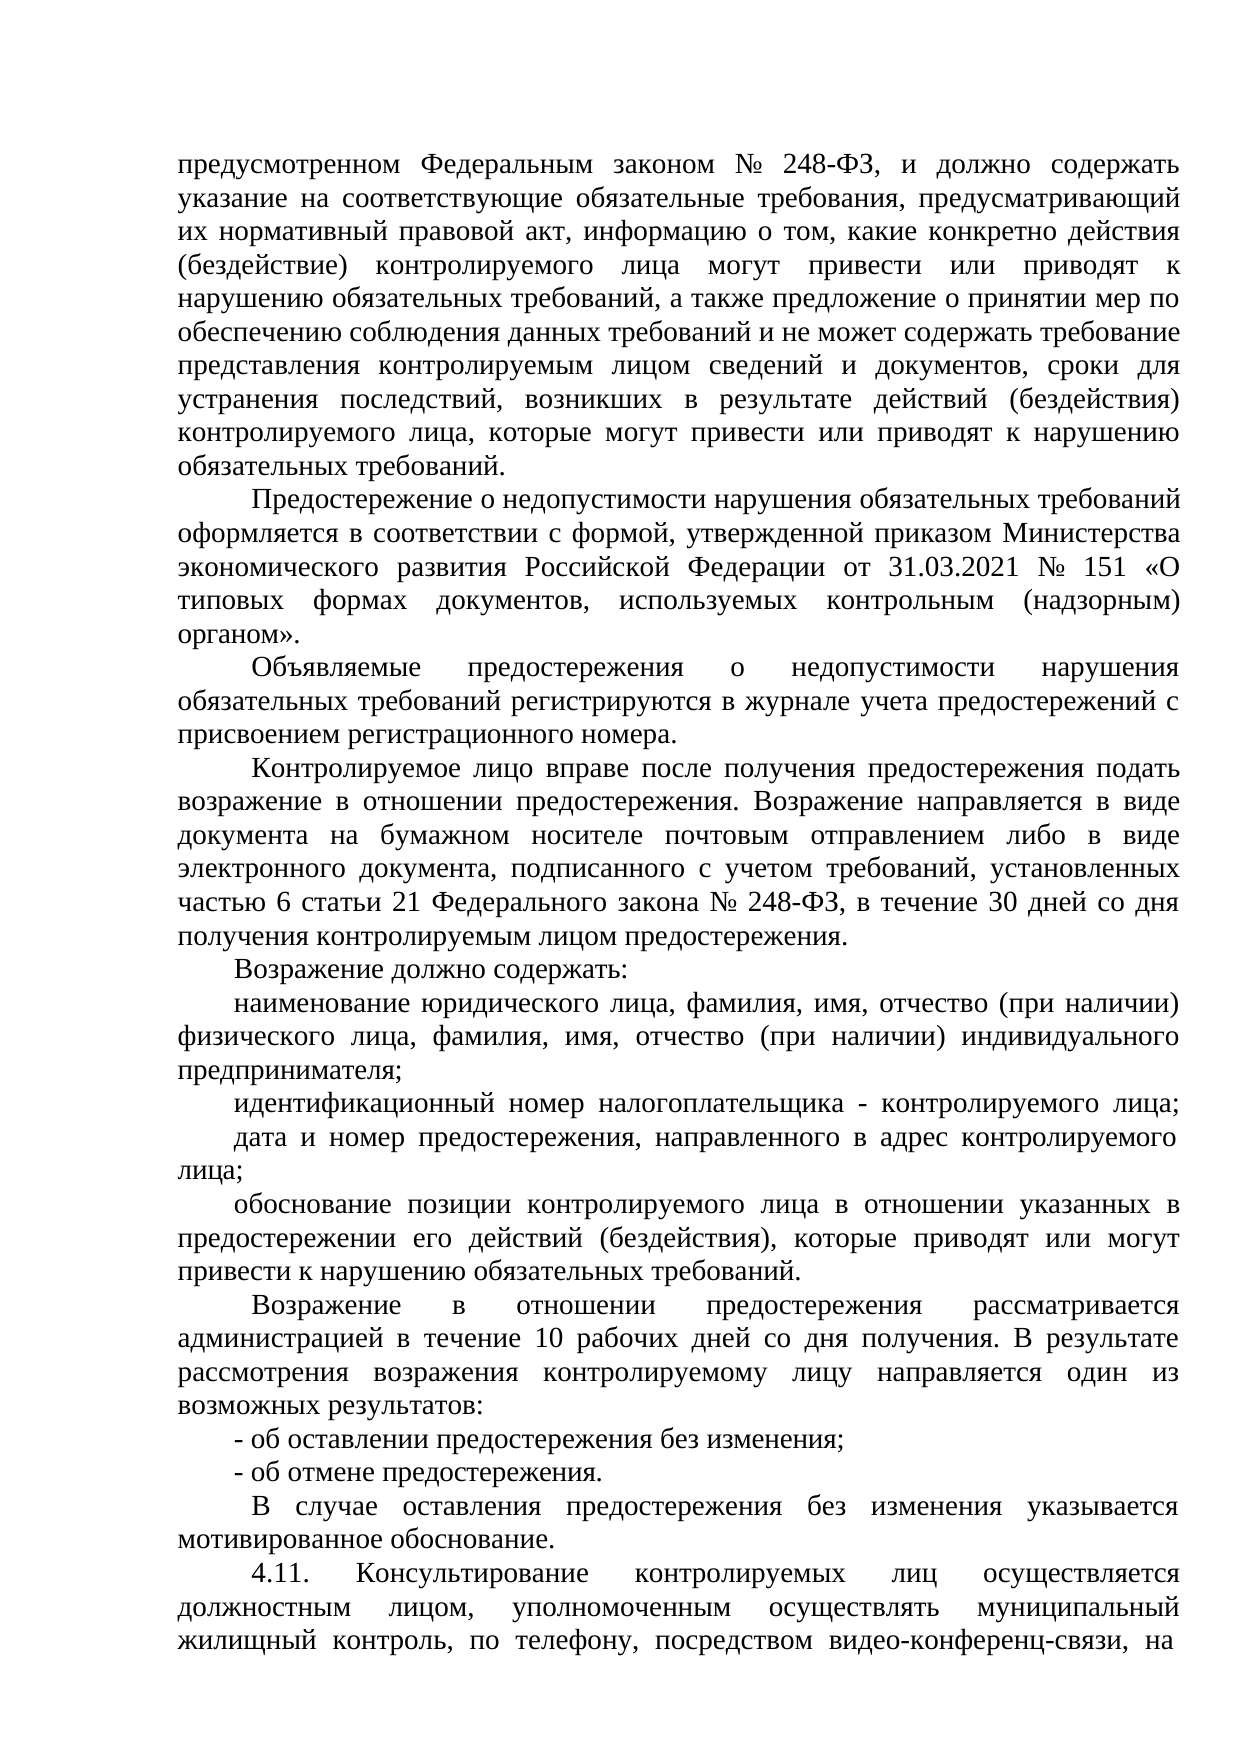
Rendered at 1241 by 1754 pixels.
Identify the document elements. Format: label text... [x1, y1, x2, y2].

text Возражение в отношении предостережения рассматривается администрацией в течение 10 рабочих дней со дня получения. В результате рассмотрения возражения контролируемому лицу направляется один из возможных результатов: [177, 1287, 1180, 1421]
text идентификационный номер налогоплательщика - контролируемого лица; дата и номер предостережения, направленного в адрес контролируемого [234, 1085, 1181, 1152]
text Предостережение о недопустимости нарушения обязательных требований оформляется в соответствии с формой, утвержденной приказом Министерства экономического развития Российской Федерации от 31.03.2021 № 151 «О типовых формах документов, используемых контрольным (надзорным) органом». [177, 482, 1181, 649]
list Консультирование контролируемых лиц осуществляется должностным лицом, уполномоченным осуществлять муниципальный жилищный контроль, по телефону, посредством видео-конференц-связи, на [177, 1555, 1180, 1656]
text наименование юридического лица, фамилия, имя, отчество (при наличии) физического лица, фамилия, имя, отчество (при наличии) индивидуального предпринимателя; [177, 985, 1181, 1085]
text Объявляемые предостережения о недопустимости нарушения обязательных требований регистрируются в журнале учета предостережений с присвоением регистрационного номера. [177, 649, 1180, 750]
text лица; [177, 1152, 1196, 1186]
text Возражение должно содержать: [234, 951, 1196, 985]
text обоснование позиции контролируемого лица в отношении указанных в предостережении его действий (бездействия), которые приводят или могут привести к нарушению обязательных требований. [177, 1186, 1181, 1287]
text предусмотренном Федеральным законом № 248-ФЗ, и должно содержать указание на соответствующие обязательные требования, предусматривающий их нормативный правовой акт, информацию о том, какие конкретно действия (бездействие) контролируемого лица могут привести или приводят к нарушению обязательных требований, а также предложение о принятии мер по обеспечению соблюдения данных требований и не может содержать требование представления контролируемым лицом сведений и документов, сроки для устранения последствий, возникших в результате действий (бездействия) контролируемого лица, которые могут привести или приводят к нарушению обязательных требований. [177, 146, 1181, 482]
list об отмене предостережения. [234, 1454, 1196, 1488]
text Контролируемое лицо вправе после получения предостережения подать возражение в отношении предостережения. Возражение направляется в виде документа на бумажном носителе почтовым отправлением либо в виде электронного документа, подписанного с учетом требований, установленных частью 6 статьи 21 Федерального закона № 248-ФЗ, в течение 30 дней со дня получения контролируемым лицом предостережения. [177, 750, 1181, 951]
text В случае оставления предостережения без изменения указывается мотивированное обоснование. [177, 1488, 1179, 1555]
list об оставлении предостережения без изменения; [234, 1421, 1196, 1454]
